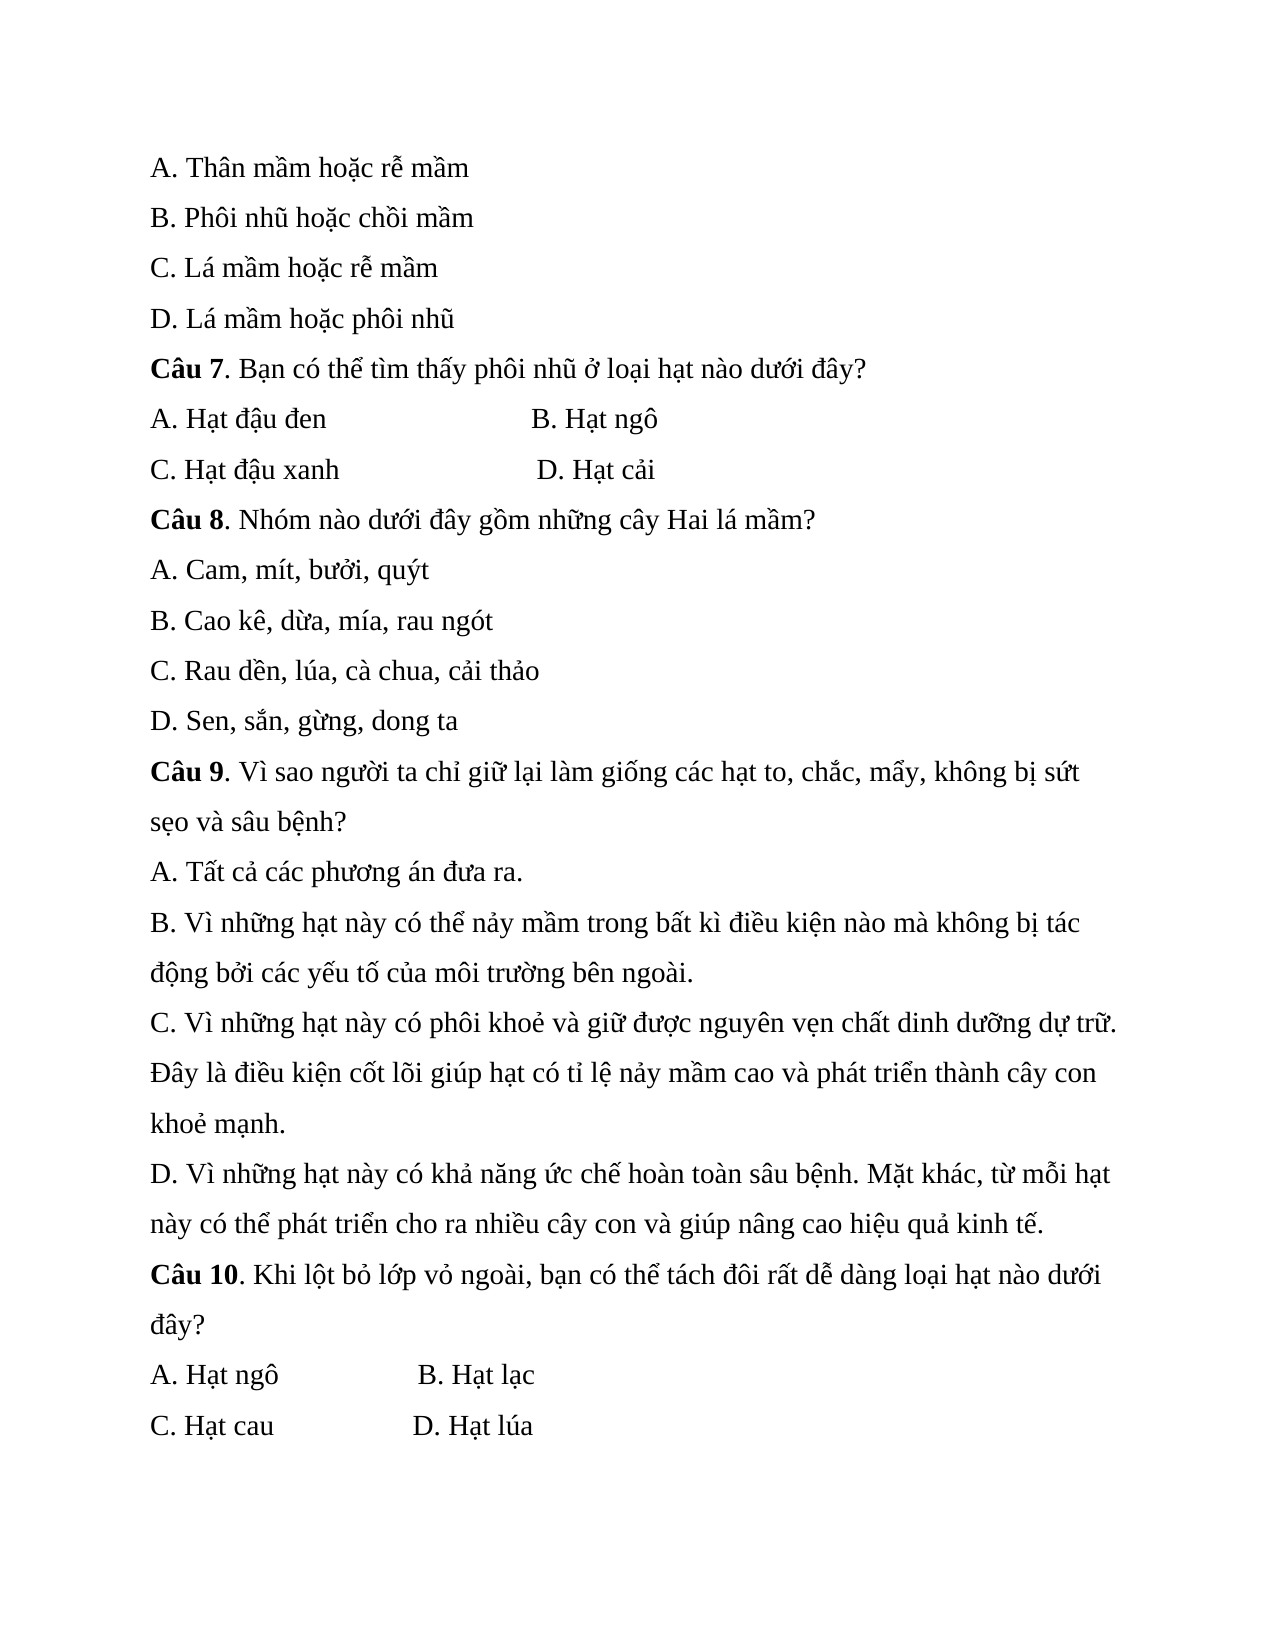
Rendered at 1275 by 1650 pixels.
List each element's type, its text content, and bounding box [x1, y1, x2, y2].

text B. Vì những hạt này có thể nảy mầm trong bất kì điều kiện nào mà không bị tác động bởi các yếu tố của môi trường bên ngoài. [150, 905, 1125, 988]
text Câu 10. Khi lột bỏ lớp vỏ ngoài, bạn có thể tách đôi rất dễ dàng loại hạt nào dưới đây? [150, 1257, 1125, 1341]
text A. Thân mầm hoặc rễ mầm B. Phôi nhũ hoặc chồi mầm C. Lá mầm hoặc rễ mầm D. Lá mầm hoặc phôi nhũ [150, 150, 1125, 334]
text A. Cam, mít, bưởi, quýt B. Cao kê, dừa, mía, rau ngót C. Rau dền, lúa, cà chua, cải thảo D. Sen, sắn, gừng, dong ta [150, 552, 1125, 737]
text C. Hạt đậu xanh D. Hạt cải [150, 452, 1125, 485]
text Câu 7. Bạn có thể tìm thấy phôi nhũ ở loại hạt nào dưới đây? [150, 351, 1125, 385]
text D. Vì những hạt này có khả năng ức chế hoàn toàn sâu bệnh. Mặt khác, từ mỗi hạt này có thể phát triển cho ra nhiều cây con và giúp nâng cao hiệu quả kinh tế. [150, 1156, 1125, 1240]
text Câu 9. Vì sao người ta chỉ giữ lại làm giống các hạt to, chắc, mẩy, không bị sứt sẹo và sâu bệnh? [150, 754, 1125, 838]
text Câu 8. Nhóm nào dưới đây gồm những cây Hai lá mầm? [150, 502, 1125, 536]
text A. Hạt ngô B. Hạt lạc [150, 1357, 1125, 1391]
text A. Tất cả các phương án đưa ra. [150, 854, 1125, 888]
text C. Hạt cau D. Hạt lúa [150, 1408, 1125, 1441]
text A. Hạt đậu đen B. Hạt ngô [150, 402, 1125, 435]
text C. Vì những hạt này có phôi khoẻ và giữ được nguyên vẹn chất dinh dưỡng dự trữ. Đây là điều kiện cốt lõi giúp hạt có tỉ lệ nảy mầm cao và phát triển thành cây con khoẻ mạnh. [150, 1005, 1125, 1139]
